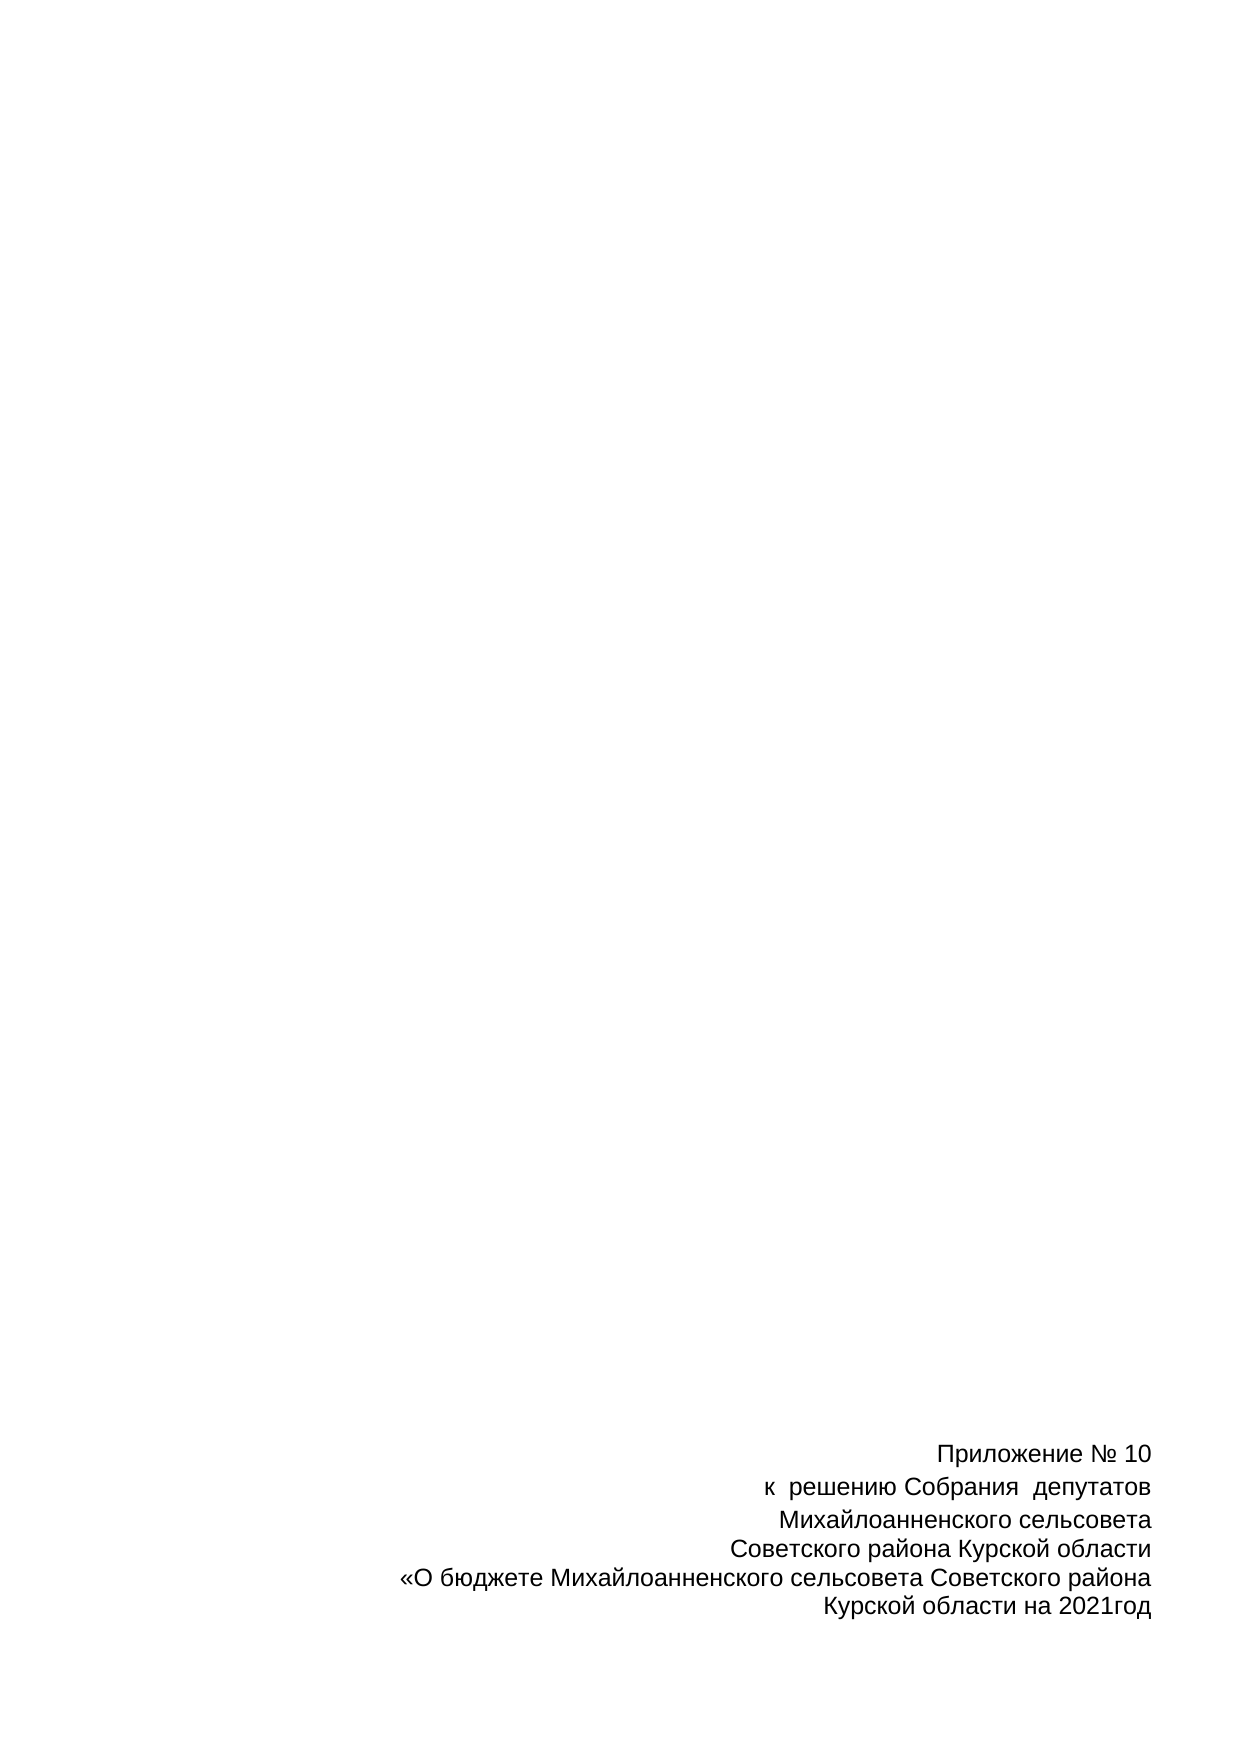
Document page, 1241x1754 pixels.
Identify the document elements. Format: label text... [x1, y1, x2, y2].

text к решению Собрания депутатов [177, 1472, 1152, 1501]
text Михайлоанненского сельсовета [177, 1505, 1152, 1534]
text «О бюджете Михайлоанненского сельсовета Советского района [177, 1562, 1152, 1591]
text Советского района Курской области [177, 1534, 1152, 1562]
text Приложение № 10 [177, 1439, 1152, 1468]
text Курской области на 2021год [177, 1591, 1152, 1620]
